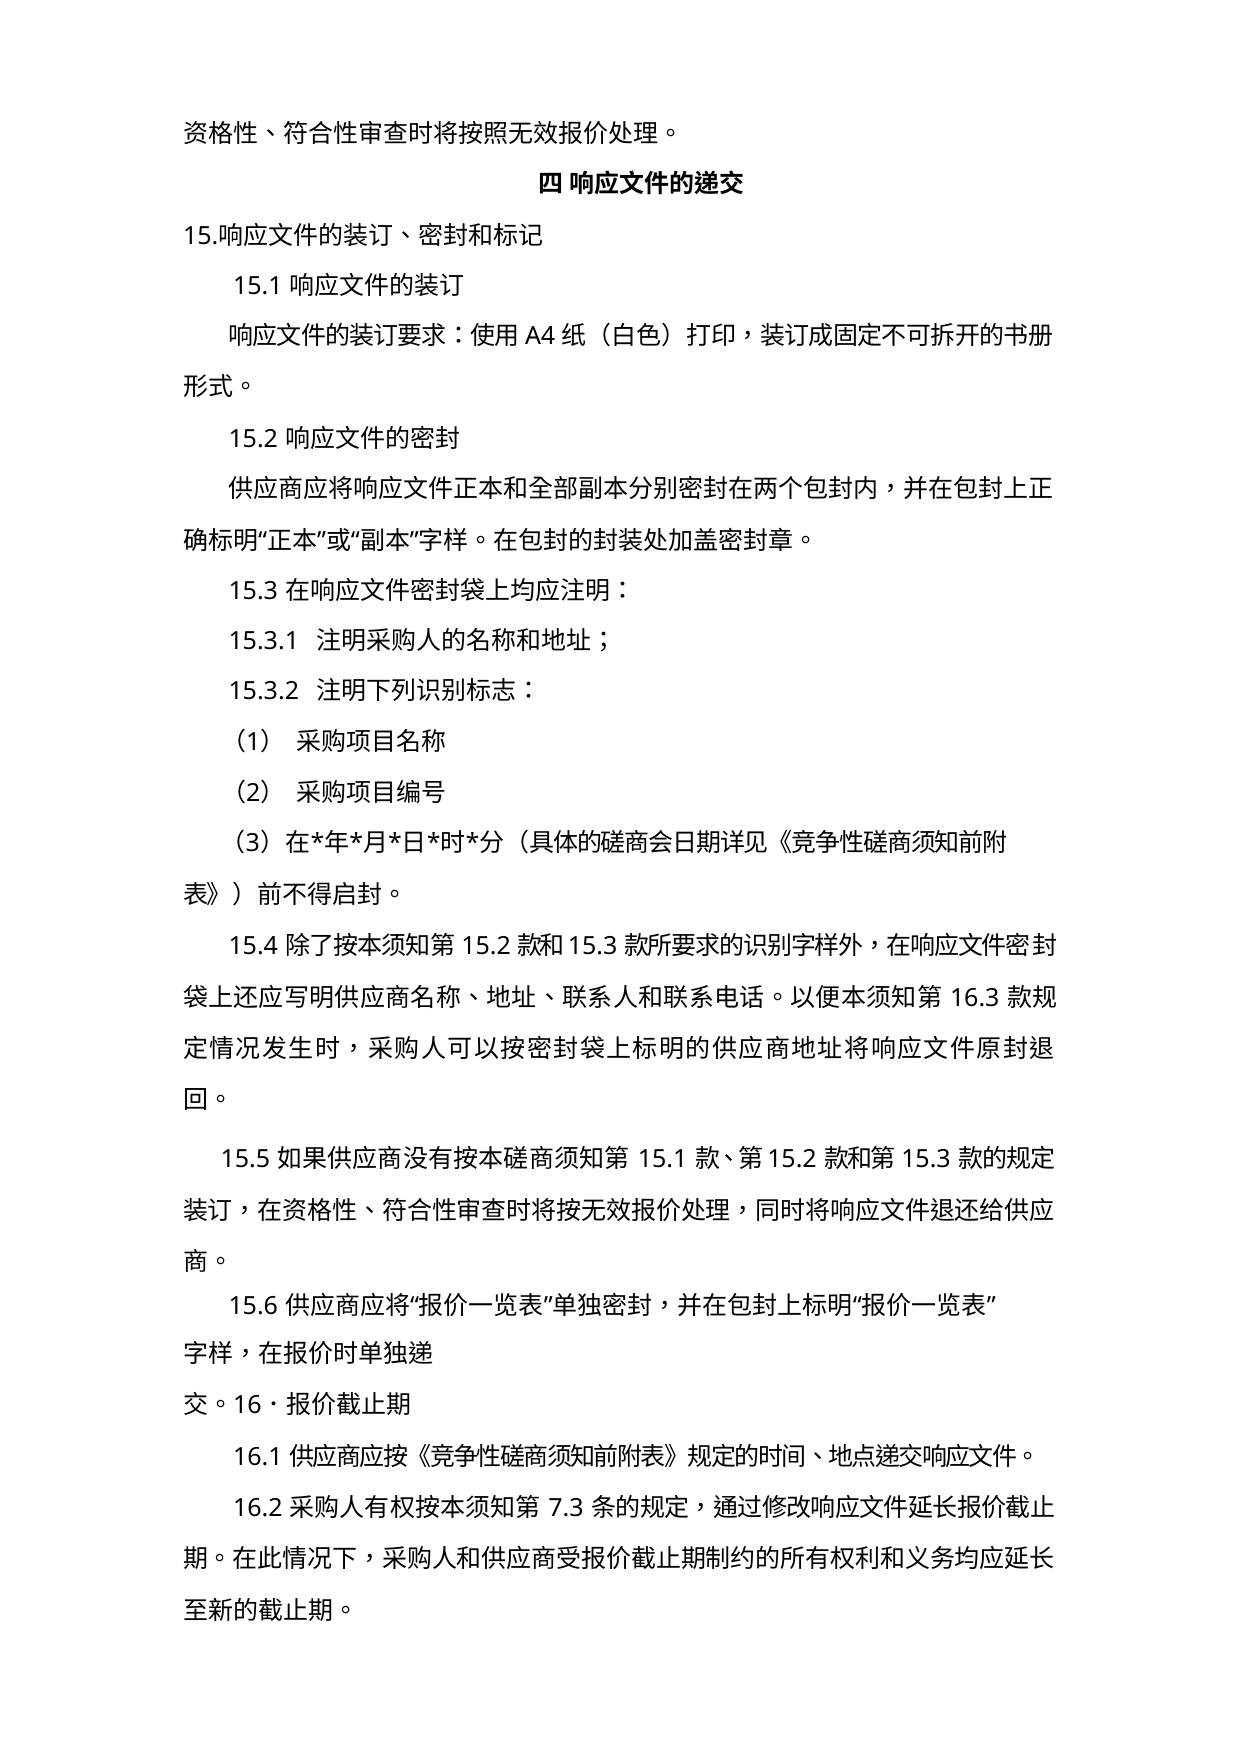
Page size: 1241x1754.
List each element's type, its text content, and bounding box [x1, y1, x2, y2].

text 四 响应文件的递交15.响应文件的装订、密封和标记 [183, 166, 752, 252]
list 注明采购人的名称和地址； [228, 622, 1180, 657]
list 采购项目名称 [221, 724, 1180, 758]
list 供应商应将“报价一览表”单独密封，并在包封上标明“报价一览表” [228, 1295, 1180, 1319]
list 响应文件的装订 [233, 269, 1180, 301]
text 字样，在报价时单独递交。16．报价截止期 [183, 1336, 483, 1421]
list 在*年*月*日*时*分（具体的磋商会日期详见《竞争性磋商须知前附表》）前不得启封。 [183, 825, 1070, 911]
list 供应商应按《竞争性磋商须知前附表》规定的时间、地点递交响应文件。 [233, 1439, 1180, 1473]
list 注明下列识别标志： [228, 673, 1180, 707]
list 采购人有权按本须知第 7.3 条的规定，通过修改响应文件延长报价截止期。在此情况下，采购人和供应商受报价截止期制约的所有权利和义务均应延长至新的截止期。 [183, 1490, 1057, 1627]
text 供应商应将响应文件正本和全部副本分别密封在两个包封内，并在包封上正确标明“正本”或“副本”字样。在包封的封装处加盖密封章。 [183, 471, 1057, 557]
list 在响应文件密封袋上均应注明： [228, 574, 1180, 606]
text 资格性、符合性审查时将按照无效报价处理。 [183, 116, 1180, 150]
text 响应文件的装订要求：使用 A4 纸（白色）打印，装订成固定不可拆开的书册形式。 [183, 317, 1057, 403]
list 采购项目编号 [221, 774, 1180, 809]
list 除了按本须知第 15.2 款和 15.3 款所要求的识别字样外，在响应文件密封袋上还应写明供应商名称、地址、联系人和联系电话。以便本须知第 16.3 款规定情况发生时，采购人可以按密封袋上标明的供应商地址将响应文件原封退回。 [183, 928, 1057, 1116]
list 响应文件的密封 [228, 421, 1180, 455]
list 如果供应商没有按本磋商须知第 15.1 款、第 15.2 款和第 15.3 款的规定装订，在资格性、符合性审查时将按无效报价处理，同时将响应文件退还给供应商。 [183, 1141, 1057, 1278]
